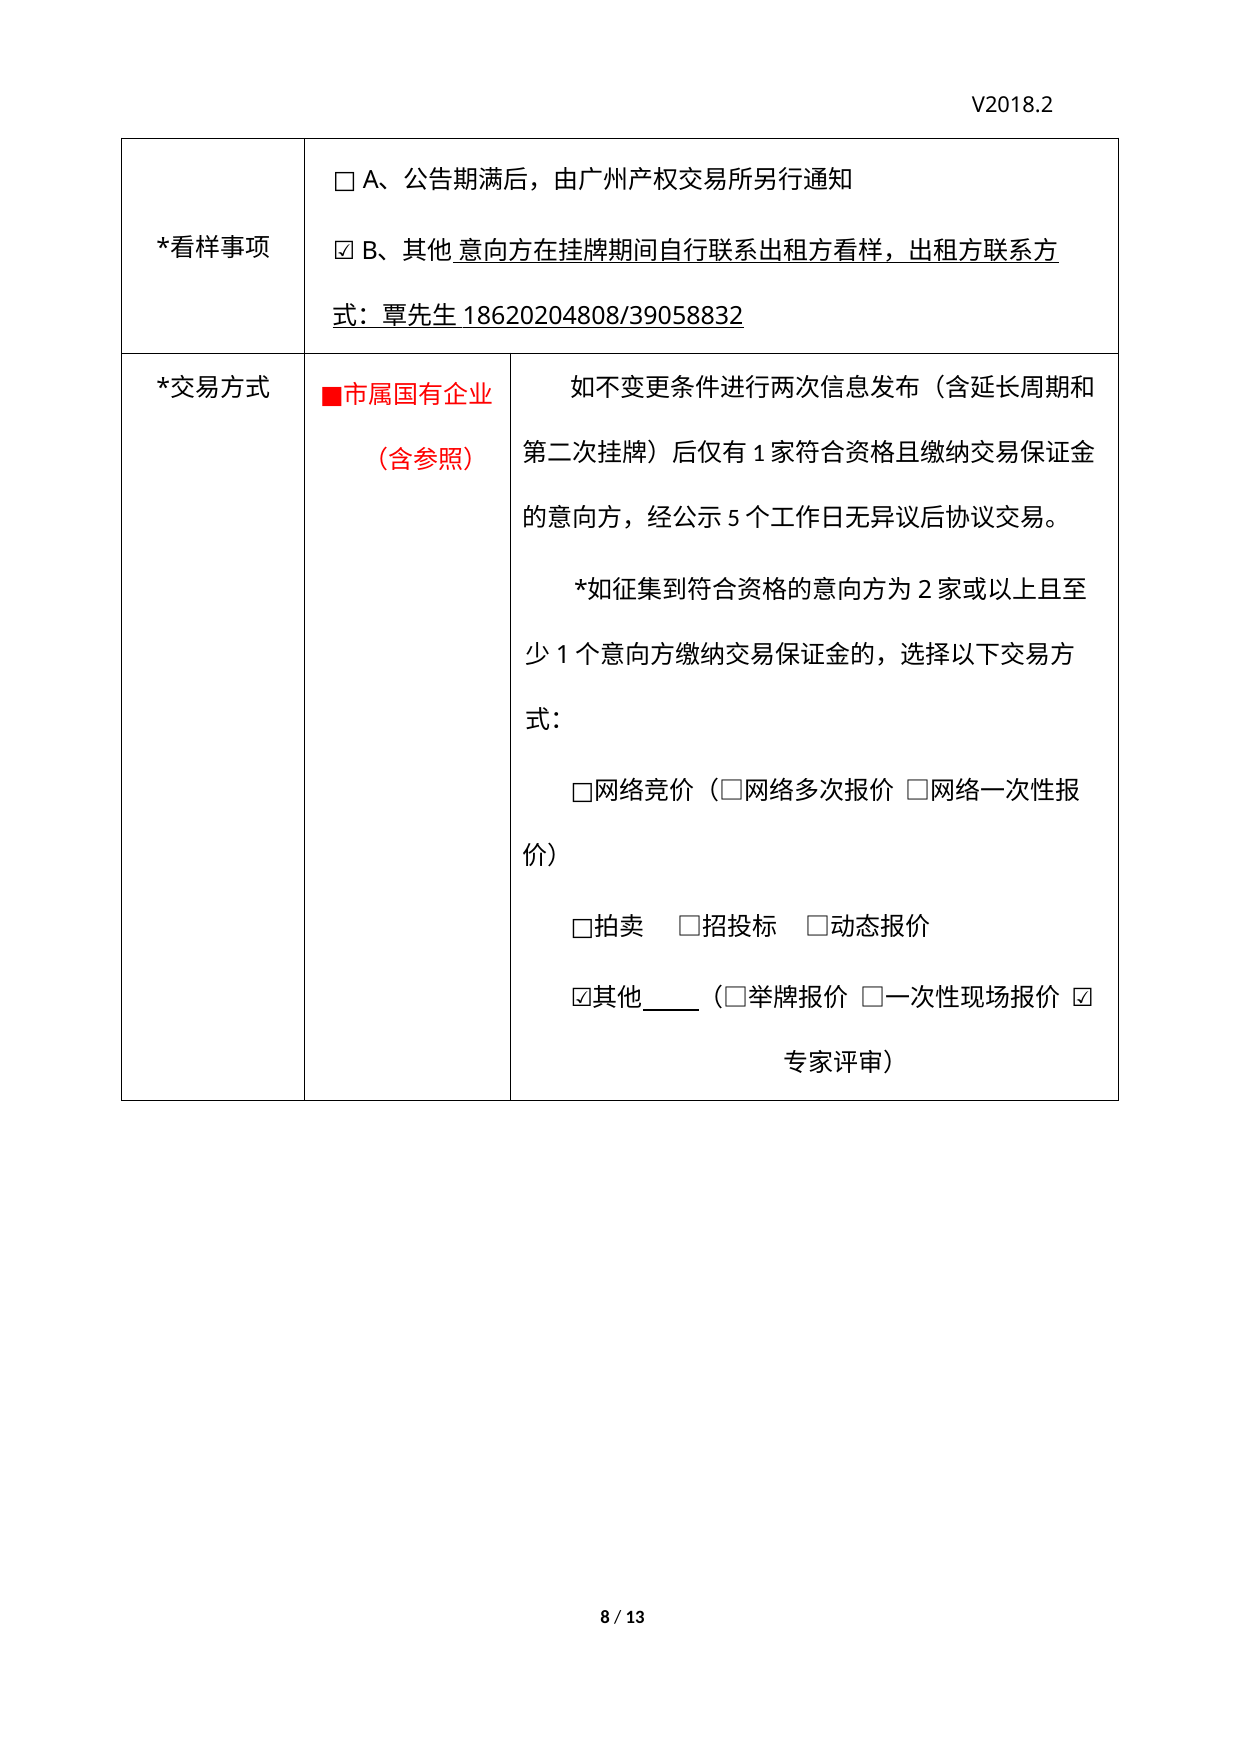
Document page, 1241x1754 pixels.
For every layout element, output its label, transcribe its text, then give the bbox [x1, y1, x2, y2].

table_cell □ A、公告期满后，由广州产权交易所另行通知 ☑ B、其他 意向方在挂牌期间自行联系出租方看样，出租方联系方式：覃先生18620204808/39058832 [305, 139, 1118, 352]
table_cell *看样事项 [122, 139, 304, 352]
table_cell 如不变更条件进行两次信息发布（含延长周期和第二次挂牌）后仅有1家符合资格且缴纳交易保证金的意向方，经公示5个工作日无异议后协议交易。 *如征集到符合资格的意向方为2家或以上且至少1个意向方缴纳交易保证金的，选择以下交易方式： □网络竞价（□网络多次报价 □网络一次性报价） □拍卖 □招投标 □动态报价 ☑其他 （□举牌报价 □一次性现场报价 ☑专家评审） [511, 354, 1118, 1100]
table_cell ■市属国有企业（含参照） [305, 354, 510, 1100]
table_cell *交易方式 [122, 354, 304, 1100]
